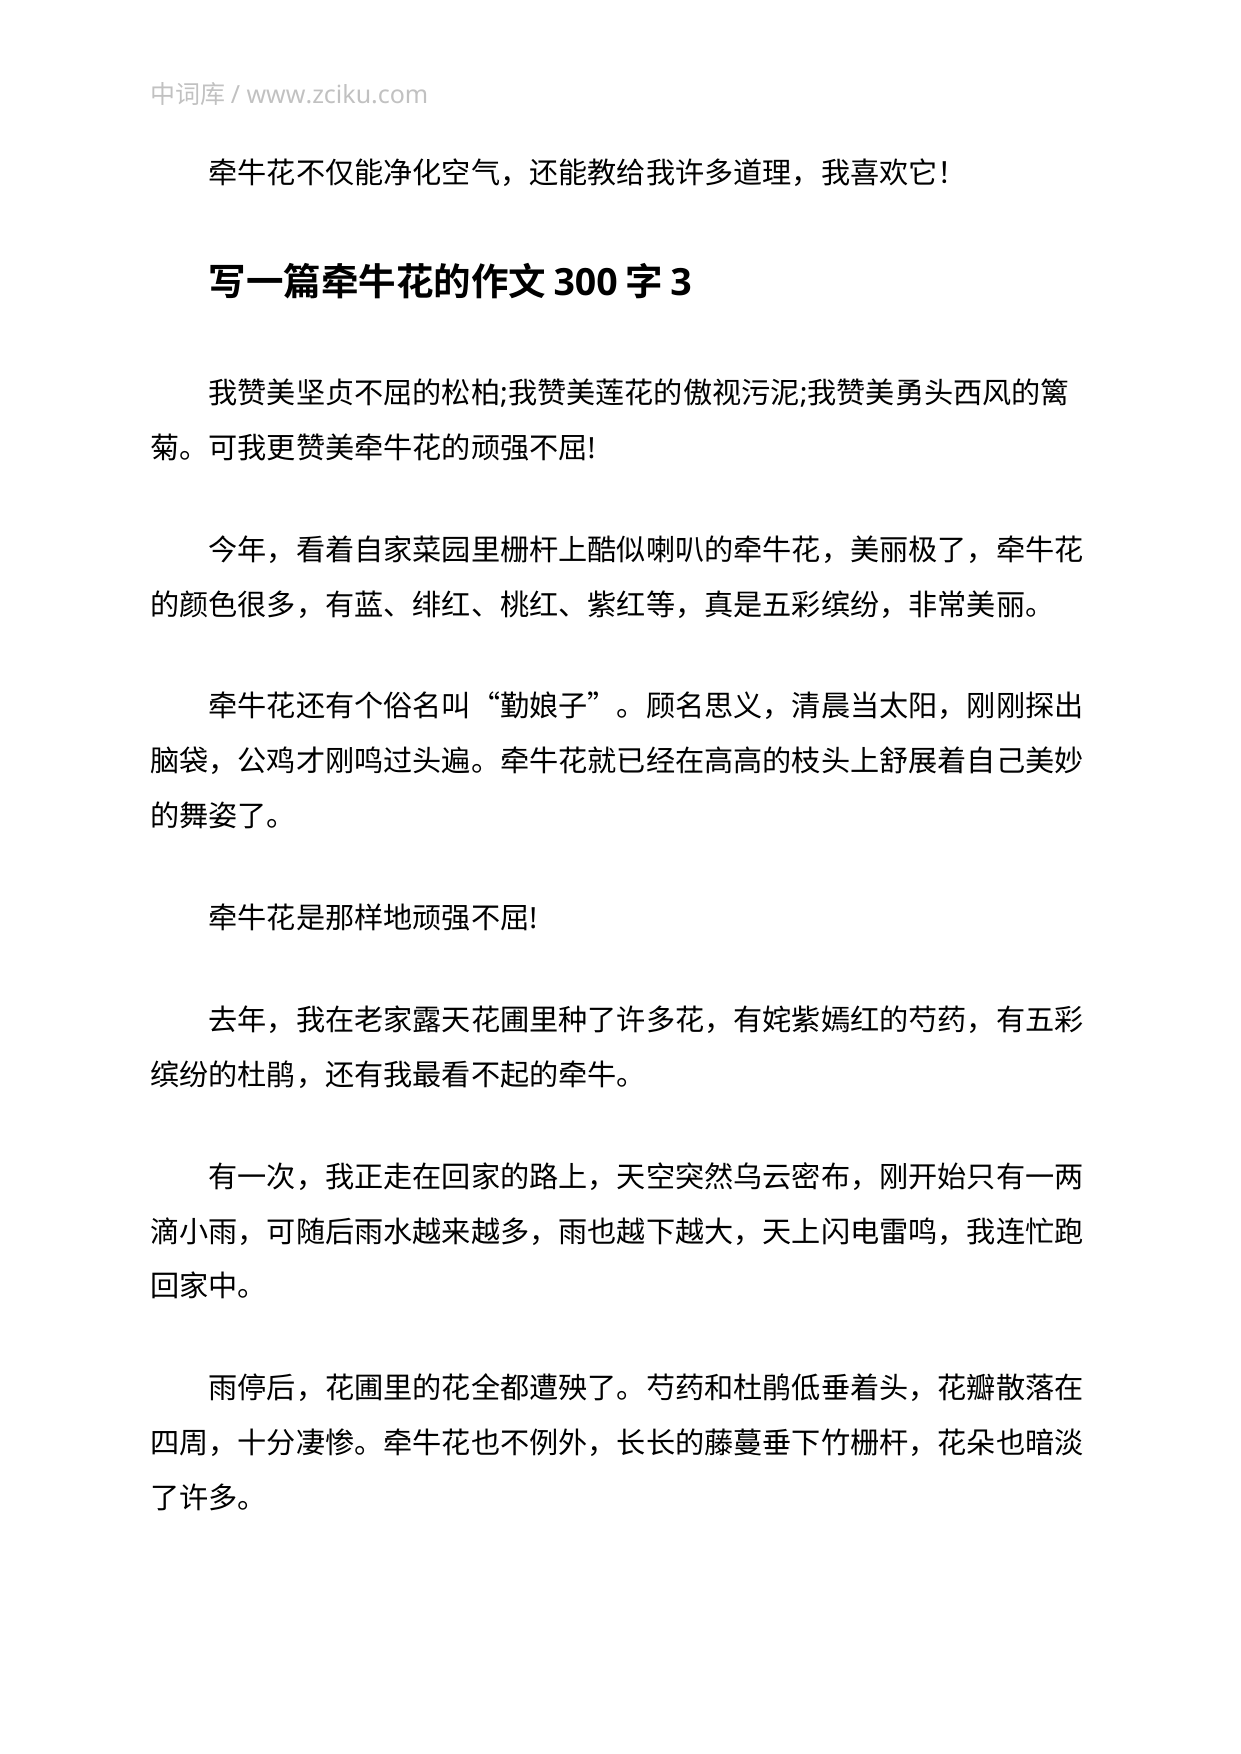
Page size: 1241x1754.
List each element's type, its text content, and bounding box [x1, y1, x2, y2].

text 我赞美坚贞不屈的松柏;我赞美莲花的傲视污泥;我赞美勇头西风的篱菊。可我更赞美牵牛花的顽强不屈! [150, 369, 1090, 467]
text 去年，我在老家露天花圃里种了许多花，有姹紫嫣红的芍药，有五彩缤纷的杜鹃，还有我最看不起的牵牛。 [150, 997, 1090, 1094]
text 雨停后，花圃里的花全都遭殃了。芍药和杜鹃低垂着头，花瓣散落在四周，十分凄惨。牵牛花也不例外，长长的藤蔓垂下竹栅杆，花朵也暗淡了许多。 [150, 1365, 1090, 1517]
text 牵牛花还有个俗名叫“勤娘子”。顾名思义，清晨当太阳，刚刚探出脑袋，公鸡才刚鸣过头遍。牵牛花就已经在高高的枝头上舒展着自己美妙的舞姿了。 [150, 683, 1090, 835]
text 写一篇牵牛花的作文300字3 [150, 252, 1090, 306]
text 今年，看着自家菜园里栅杆上酷似喇叭的牵牛花，美丽极了，牵牛花的颜色很多，有蓝、绯红、桃红、紫红等，真是五彩缤纷，非常美丽。 [150, 526, 1090, 623]
text 牵牛花不仅能净化空气，还能教给我许多道理，我喜欢它！ [150, 150, 1090, 192]
text 牵牛花是那样地顽强不屈! [150, 894, 1090, 937]
text 有一次，我正走在回家的路上，天空突然乌云密布，刚开始只有一两滴小雨，可随后雨水越来越多，雨也越下越大，天上闪电雷鸣，我连忙跑回家中。 [150, 1153, 1090, 1305]
